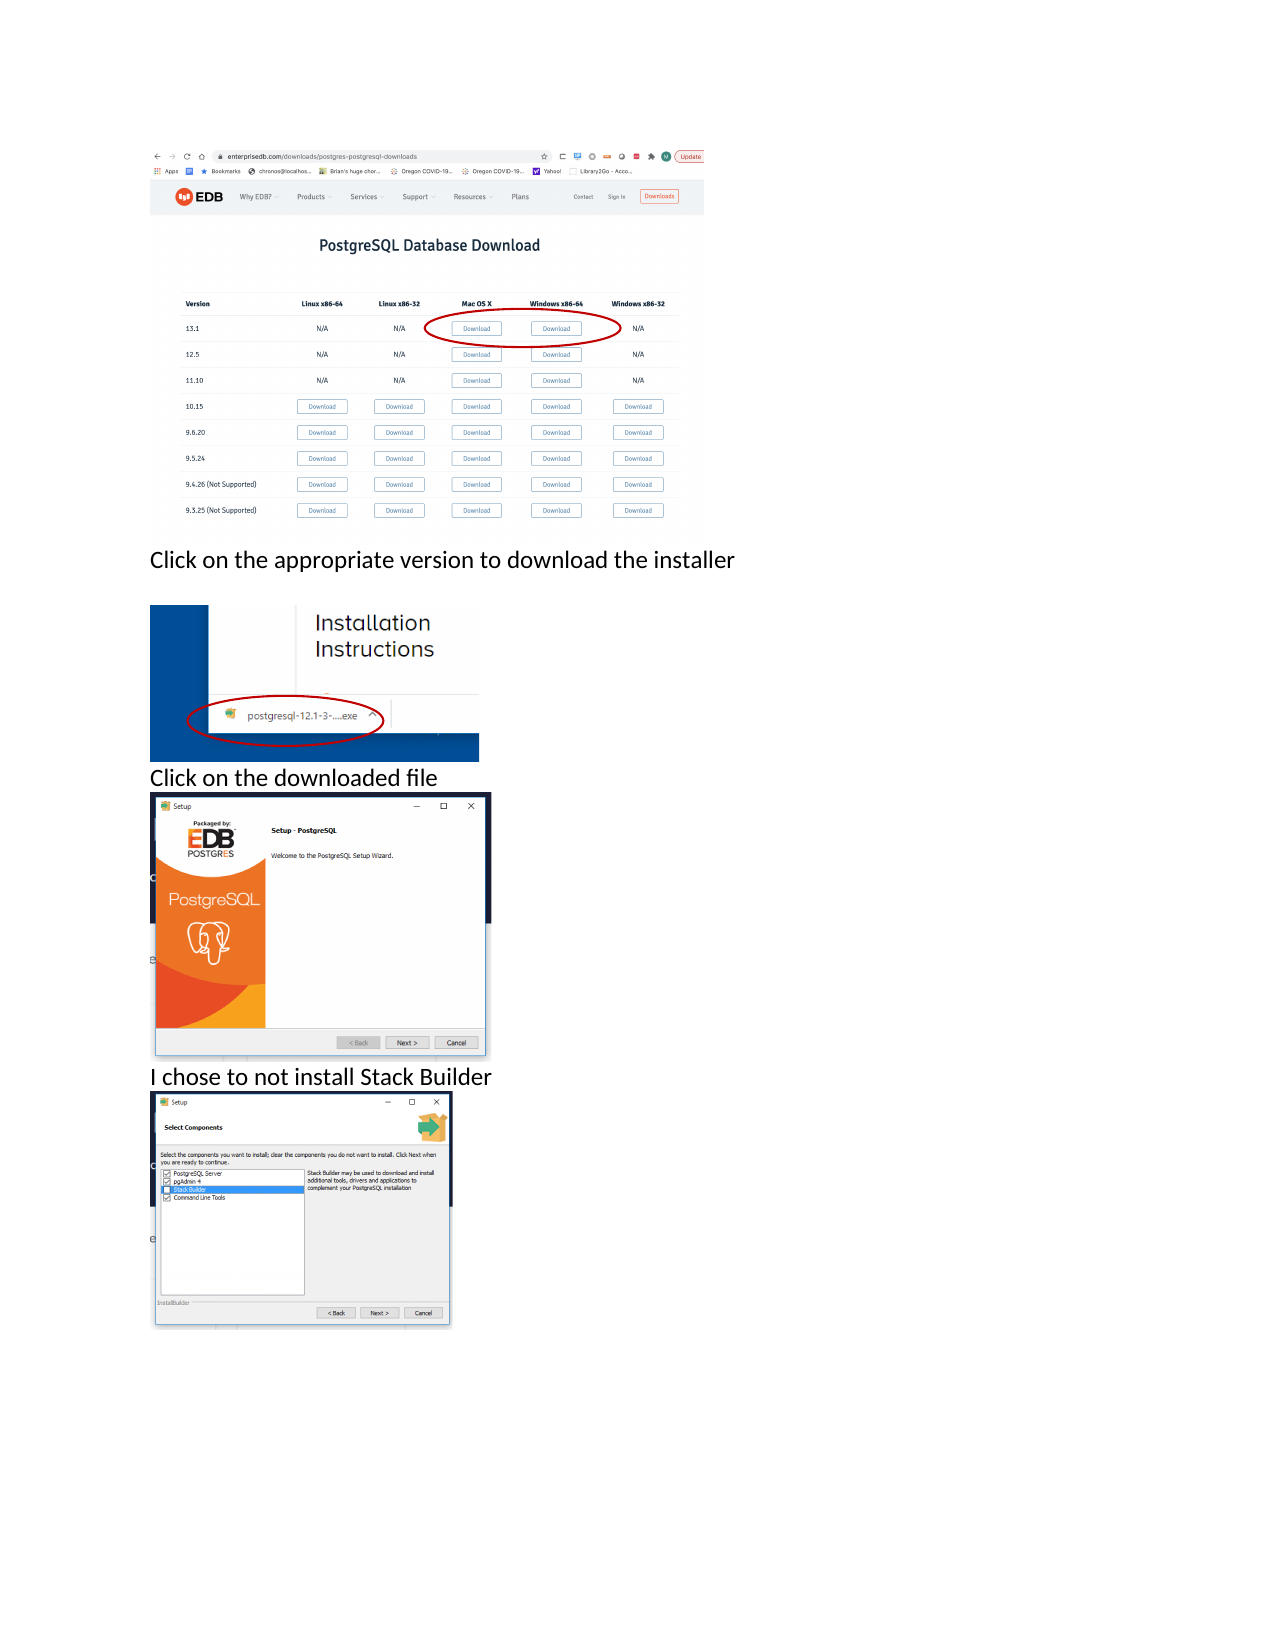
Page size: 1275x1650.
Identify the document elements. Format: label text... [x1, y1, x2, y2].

picture [150, 150, 704, 545]
picture [150, 792, 492, 1062]
text I chose to not install Stack Builder [150, 1061, 1125, 1092]
text Click on the appropriate version to download the installer [150, 544, 1125, 575]
picture [150, 605, 480, 762]
text Click on the downloaded file [150, 762, 1125, 792]
picture [150, 1091, 453, 1330]
